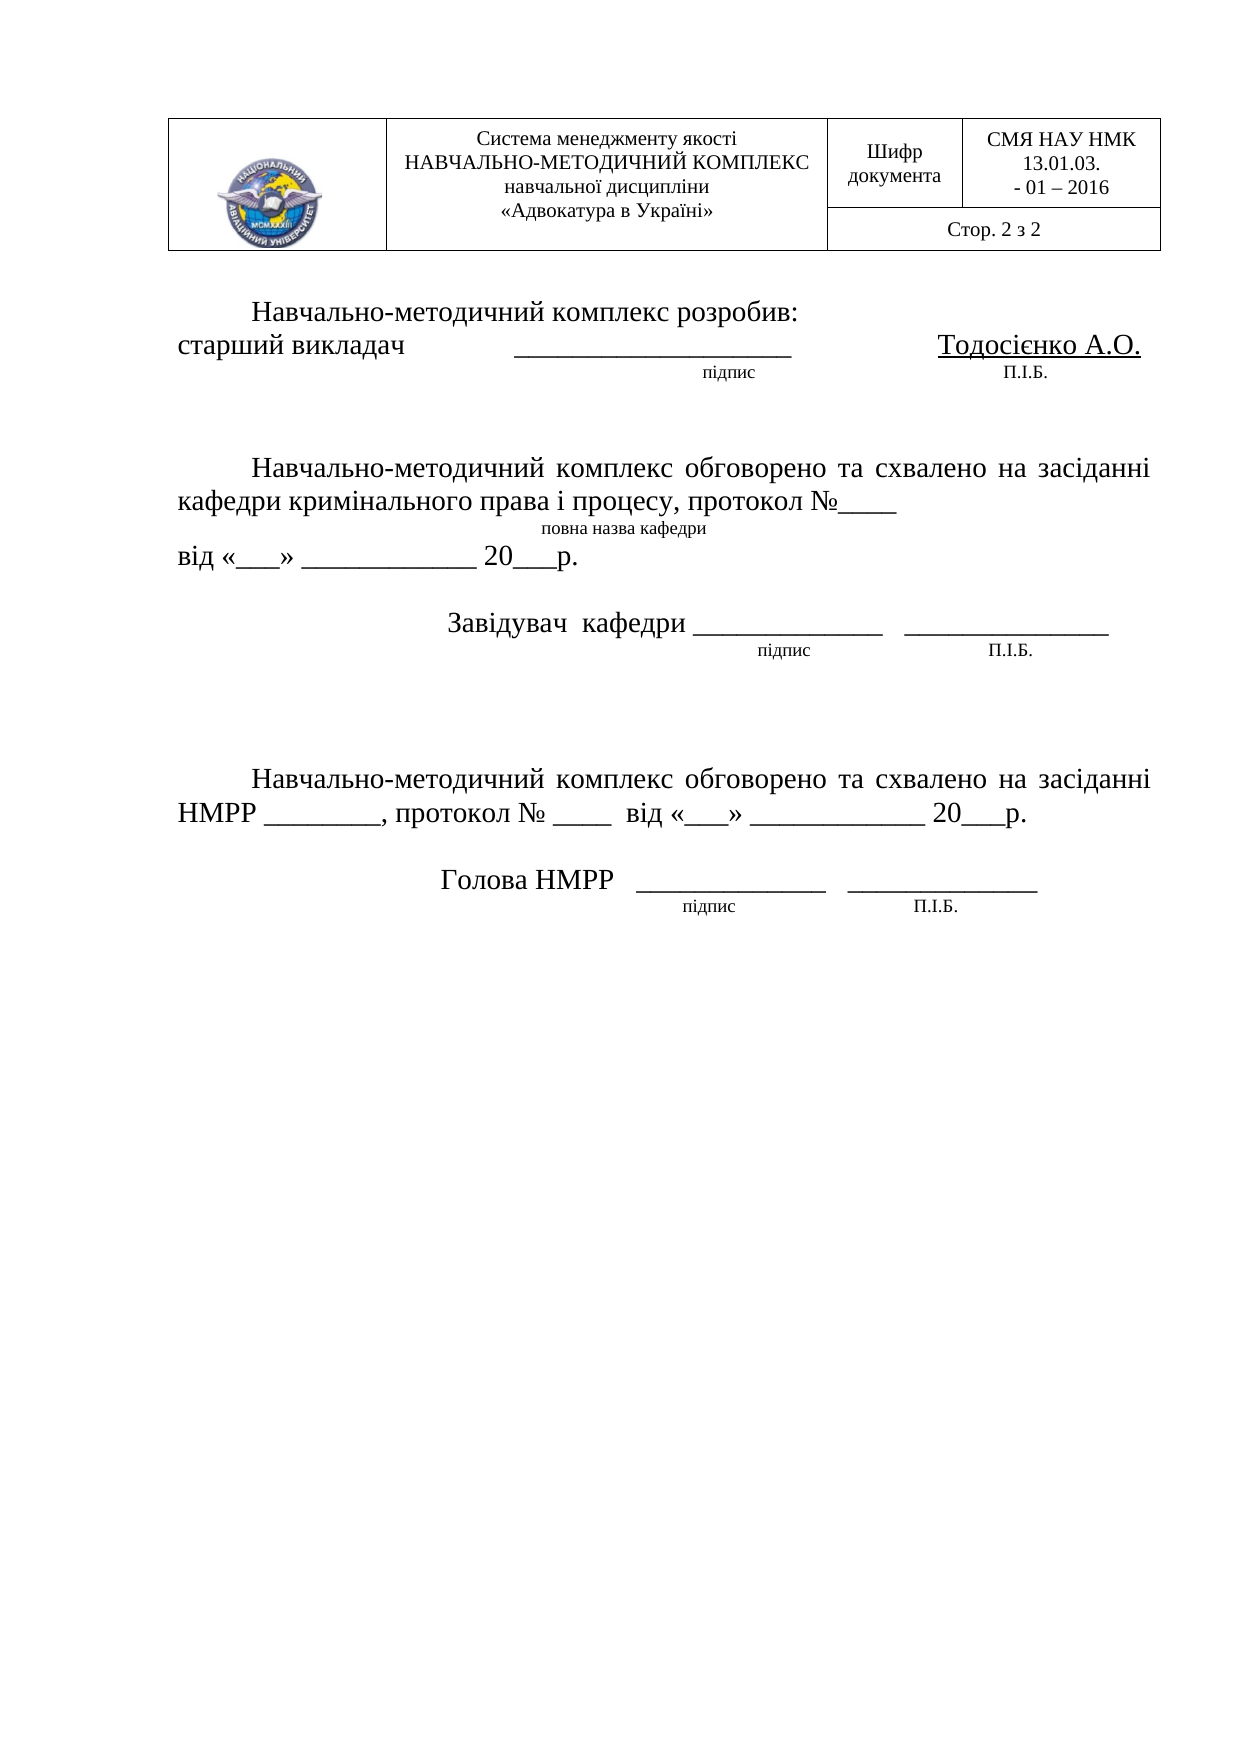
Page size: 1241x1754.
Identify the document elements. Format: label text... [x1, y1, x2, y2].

text повна назва кафедри [177, 517, 1152, 538]
text старший викладач ___________________ Тодосієнко А.О. [177, 327, 1152, 361]
text від «___» ____________ 20___р. [177, 538, 1152, 572]
text Навчально-методичний комплекс розробив: [177, 294, 1152, 327]
table_header СМЯ НАУ НМК 13.01.03. - 01 – 2016 [963, 119, 1160, 207]
text Навчально-методичний комплекс обговорено та схвалено на засіданні кафедри кримінального права і процесу, протокол №____ [177, 450, 1152, 517]
text Голова НМРР _____________ _____________ [177, 862, 1152, 895]
table_cell Стор. 2 з 2 [828, 208, 1160, 250]
table_header [169, 119, 386, 250]
picture [215, 156, 322, 247]
text підпис П.І.Б. [177, 895, 1152, 917]
text підпис П.І.Б. [177, 639, 1152, 661]
text Завідувач кафедри _____________ ______________ [177, 605, 1152, 639]
text Навчально-методичний комплекс обговорено та схвалено на засіданні НМРР ________, протокол № ____ від «___» ____________ 20___р. [177, 761, 1152, 828]
text підпис П.І.Б. [177, 361, 1152, 383]
table_header Шифр документа [828, 119, 962, 207]
table_header Система менеджменту якості Навчально-методичний комплекс навчальної дисципліни «Адвокатура в Україні» [387, 119, 827, 250]
